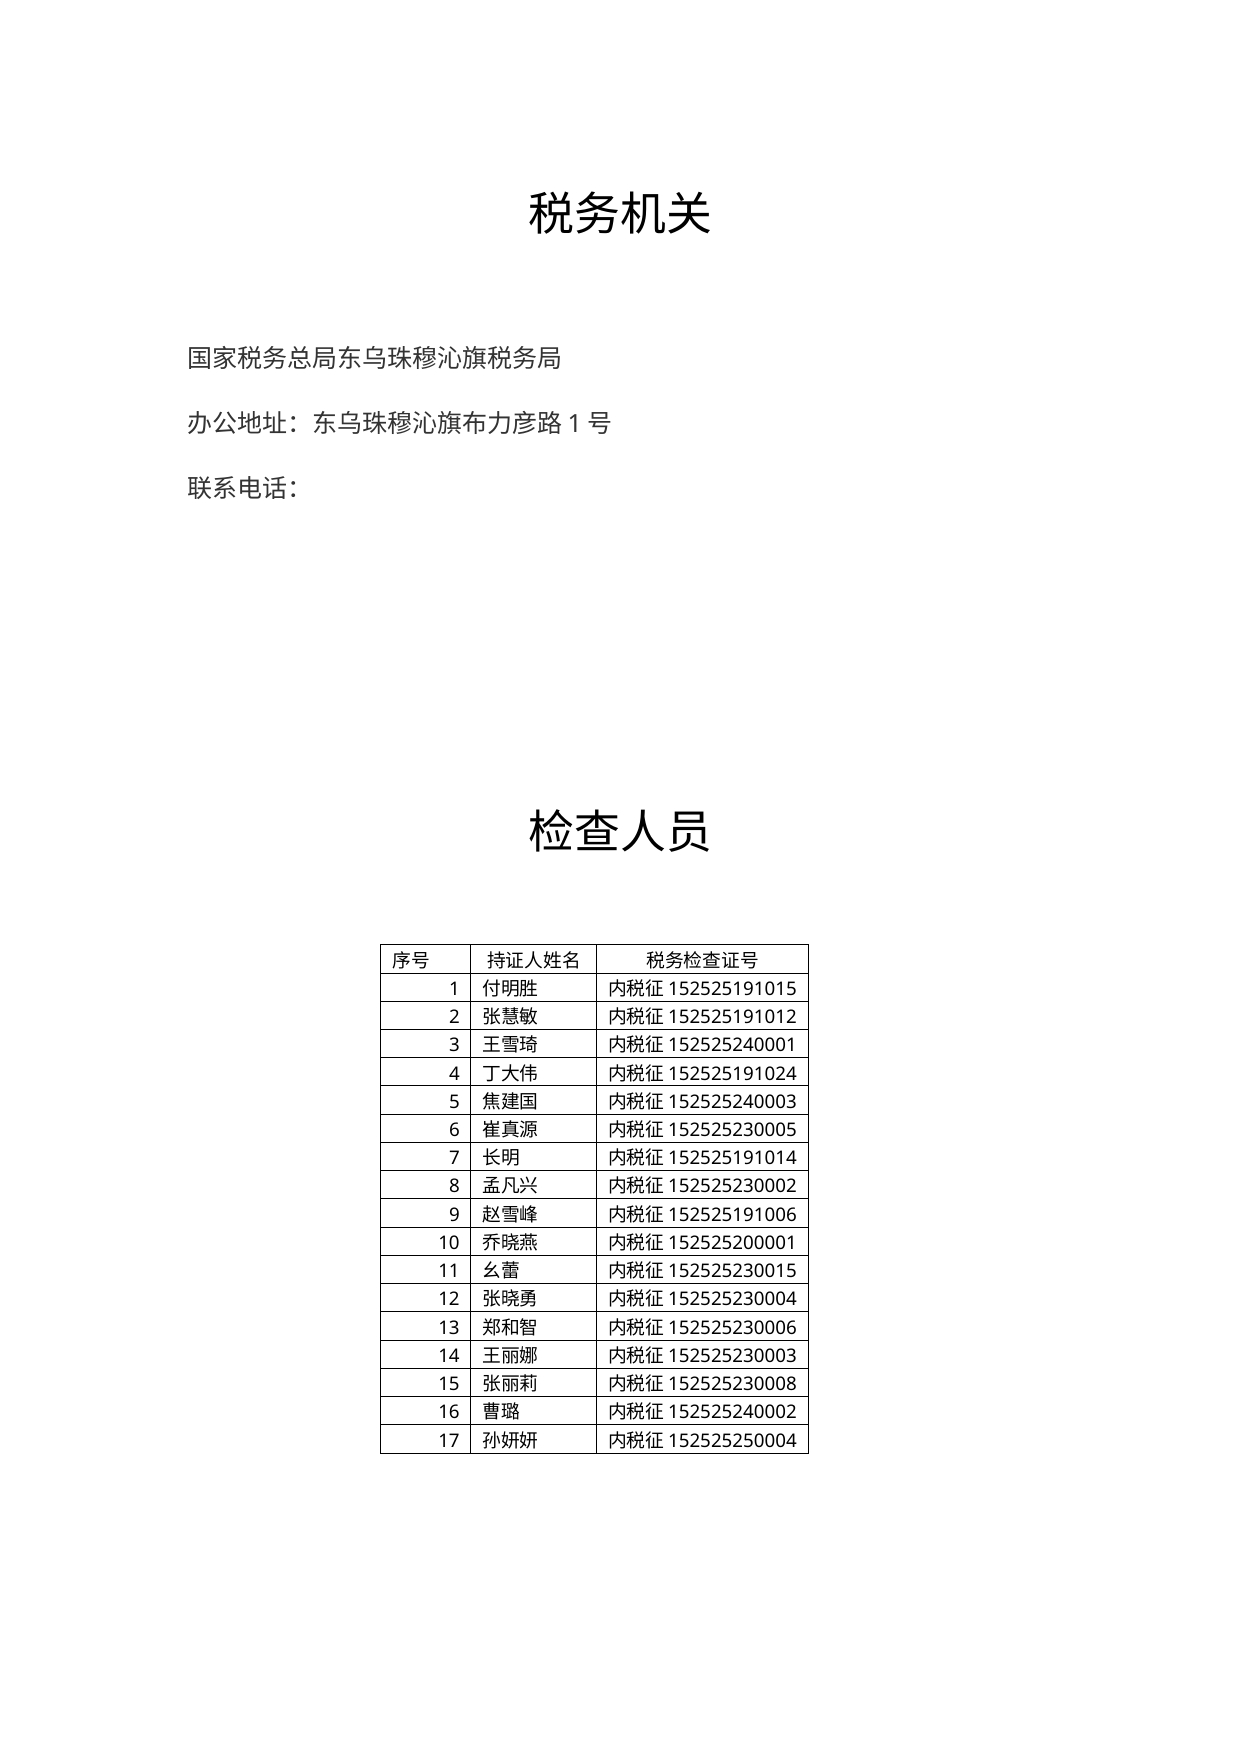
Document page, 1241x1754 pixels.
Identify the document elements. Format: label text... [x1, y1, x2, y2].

table_cell 11 [381, 1256, 470, 1283]
table_cell 内税征152525230006 [597, 1312, 808, 1339]
table_cell 内税征152525191012 [597, 1002, 808, 1029]
table_cell 赵雪峰 [471, 1199, 596, 1227]
table_cell 王丽娜 [471, 1341, 596, 1368]
table_cell 郑和智 [471, 1312, 596, 1339]
table_cell 12 [381, 1284, 470, 1311]
table_header 序号 [381, 945, 470, 972]
table_cell 2 [381, 1002, 470, 1029]
table_cell 张晓勇 [471, 1284, 596, 1311]
table_cell 内税征152525200001 [597, 1228, 808, 1255]
table_cell 内税征152525240001 [597, 1030, 808, 1057]
table_cell 崔真源 [471, 1115, 596, 1142]
table_cell 14 [381, 1341, 470, 1368]
table_cell 7 [381, 1143, 470, 1170]
table_cell 乔晓燕 [471, 1228, 596, 1255]
table_cell 内税征152525191006 [597, 1199, 808, 1227]
table_cell 孟凡兴 [471, 1171, 596, 1198]
list 联系电话： [187, 454, 1053, 519]
table_cell 张丽莉 [471, 1369, 596, 1396]
list 办公地址：东乌珠穆沁旗布力彦路1号 [187, 389, 1053, 454]
table_cell 16 [381, 1397, 470, 1424]
table_header 持证人姓名 [471, 945, 596, 972]
table_cell 8 [381, 1171, 470, 1198]
table_cell 4 [381, 1058, 470, 1085]
table_cell 内税征152525230005 [597, 1115, 808, 1142]
table_cell 内税征152525240003 [597, 1086, 808, 1114]
table_cell 内税征152525250004 [597, 1425, 808, 1452]
table_cell 内税征152525191024 [597, 1058, 808, 1085]
table_cell 曹璐 [471, 1397, 596, 1424]
table_cell 5 [381, 1086, 470, 1114]
table_cell 10 [381, 1228, 470, 1255]
list 检查人员 [187, 779, 1053, 877]
table_cell 内税征152525240002 [597, 1397, 808, 1424]
table_cell 内税征152525230015 [597, 1256, 808, 1283]
table_cell 长明 [471, 1143, 596, 1170]
table_cell 17 [381, 1425, 470, 1452]
table_cell 9 [381, 1199, 470, 1227]
table_cell 内税征152525230003 [597, 1341, 808, 1368]
table_cell 内税征152525191014 [597, 1143, 808, 1170]
table_cell 王雪琦 [471, 1030, 596, 1057]
table_cell 6 [381, 1115, 470, 1142]
table_cell 付明胜 [471, 974, 596, 1001]
table_cell 丁大伟 [471, 1058, 596, 1085]
table_header 税务检查证号 [597, 945, 808, 972]
table_cell 内税征152525191015 [597, 974, 808, 1001]
table_cell 1 [381, 974, 470, 1001]
list 税务机关 [187, 162, 1053, 259]
table_cell 3 [381, 1030, 470, 1057]
table_cell 13 [381, 1312, 470, 1339]
list 国家税务总局东乌珠穆沁旗税务局 [187, 324, 1053, 389]
table_cell 幺蕾 [471, 1256, 596, 1283]
table_cell 内税征152525230004 [597, 1284, 808, 1311]
table_cell 15 [381, 1369, 470, 1396]
table_cell 内税征152525230008 [597, 1369, 808, 1396]
table_cell 张慧敏 [471, 1002, 596, 1029]
table_cell 内税征152525230002 [597, 1171, 808, 1198]
table_cell 焦建国 [471, 1086, 596, 1114]
table_cell 孙妍妍 [471, 1425, 596, 1452]
